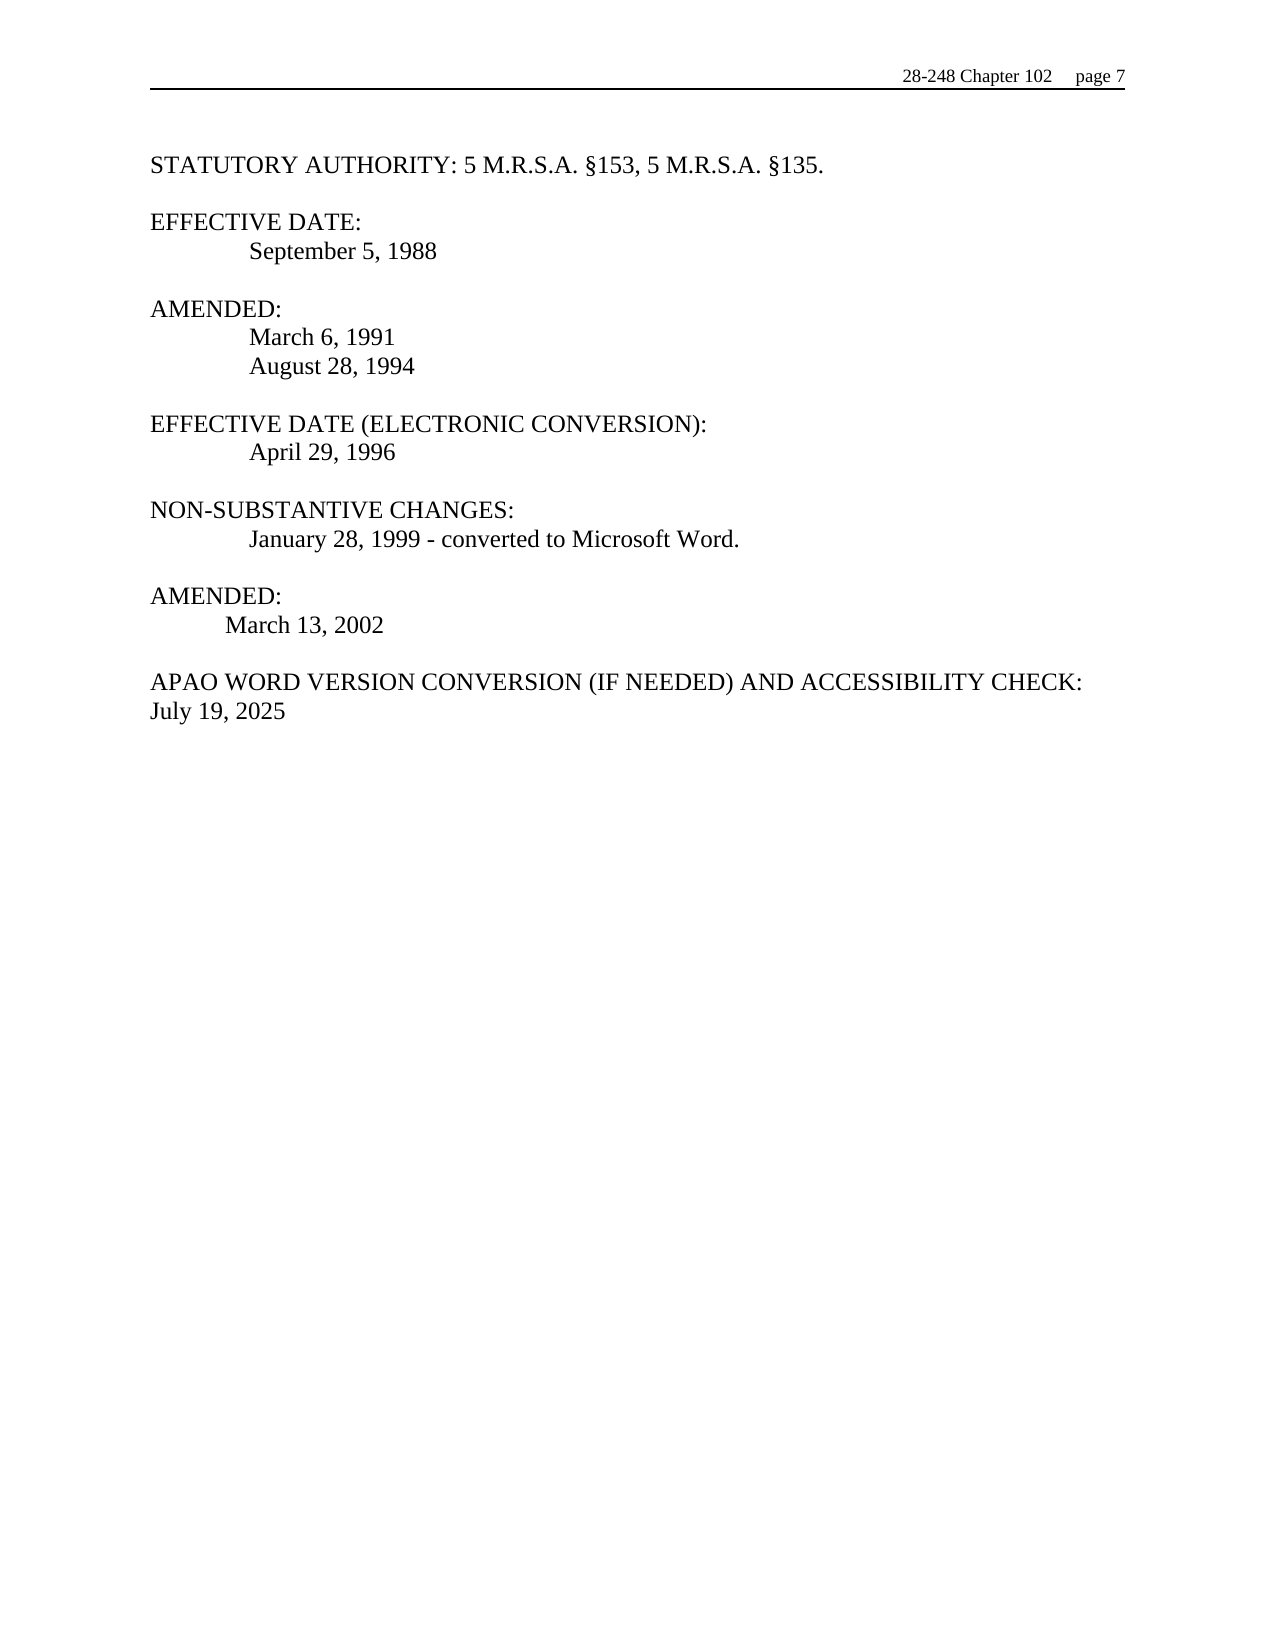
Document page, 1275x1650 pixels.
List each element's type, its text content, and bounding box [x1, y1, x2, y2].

text NON-SUBSTANTIVE CHANGES: [150, 495, 1125, 524]
text January 28, 1999 - converted to Microsoft Word. [150, 524, 1125, 552]
text August 28, 1994 [150, 351, 1125, 380]
text AMENDED: [150, 581, 1125, 610]
text APAO WORD VERSION CONVERSION (IF NEEDED) AND ACCESSIBILITY CHECK: July 19, 2025 [150, 667, 1125, 725]
text March 13, 2002 [150, 610, 1125, 639]
text September 5, 1988 [150, 236, 1125, 265]
text April 29, 1996 [150, 437, 1125, 466]
text March 6, 1991 [150, 322, 1125, 351]
text EFFECTIVE DATE (ELECTRONIC CONVERSION): [150, 409, 1125, 437]
text AMENDED: [150, 294, 1125, 322]
text EFFECTIVE DATE: [150, 207, 1125, 236]
text STATUTORY AUTHORITY: 5 M.R.S.A. §153, 5 M.R.S.A. §135. [150, 150, 1125, 179]
